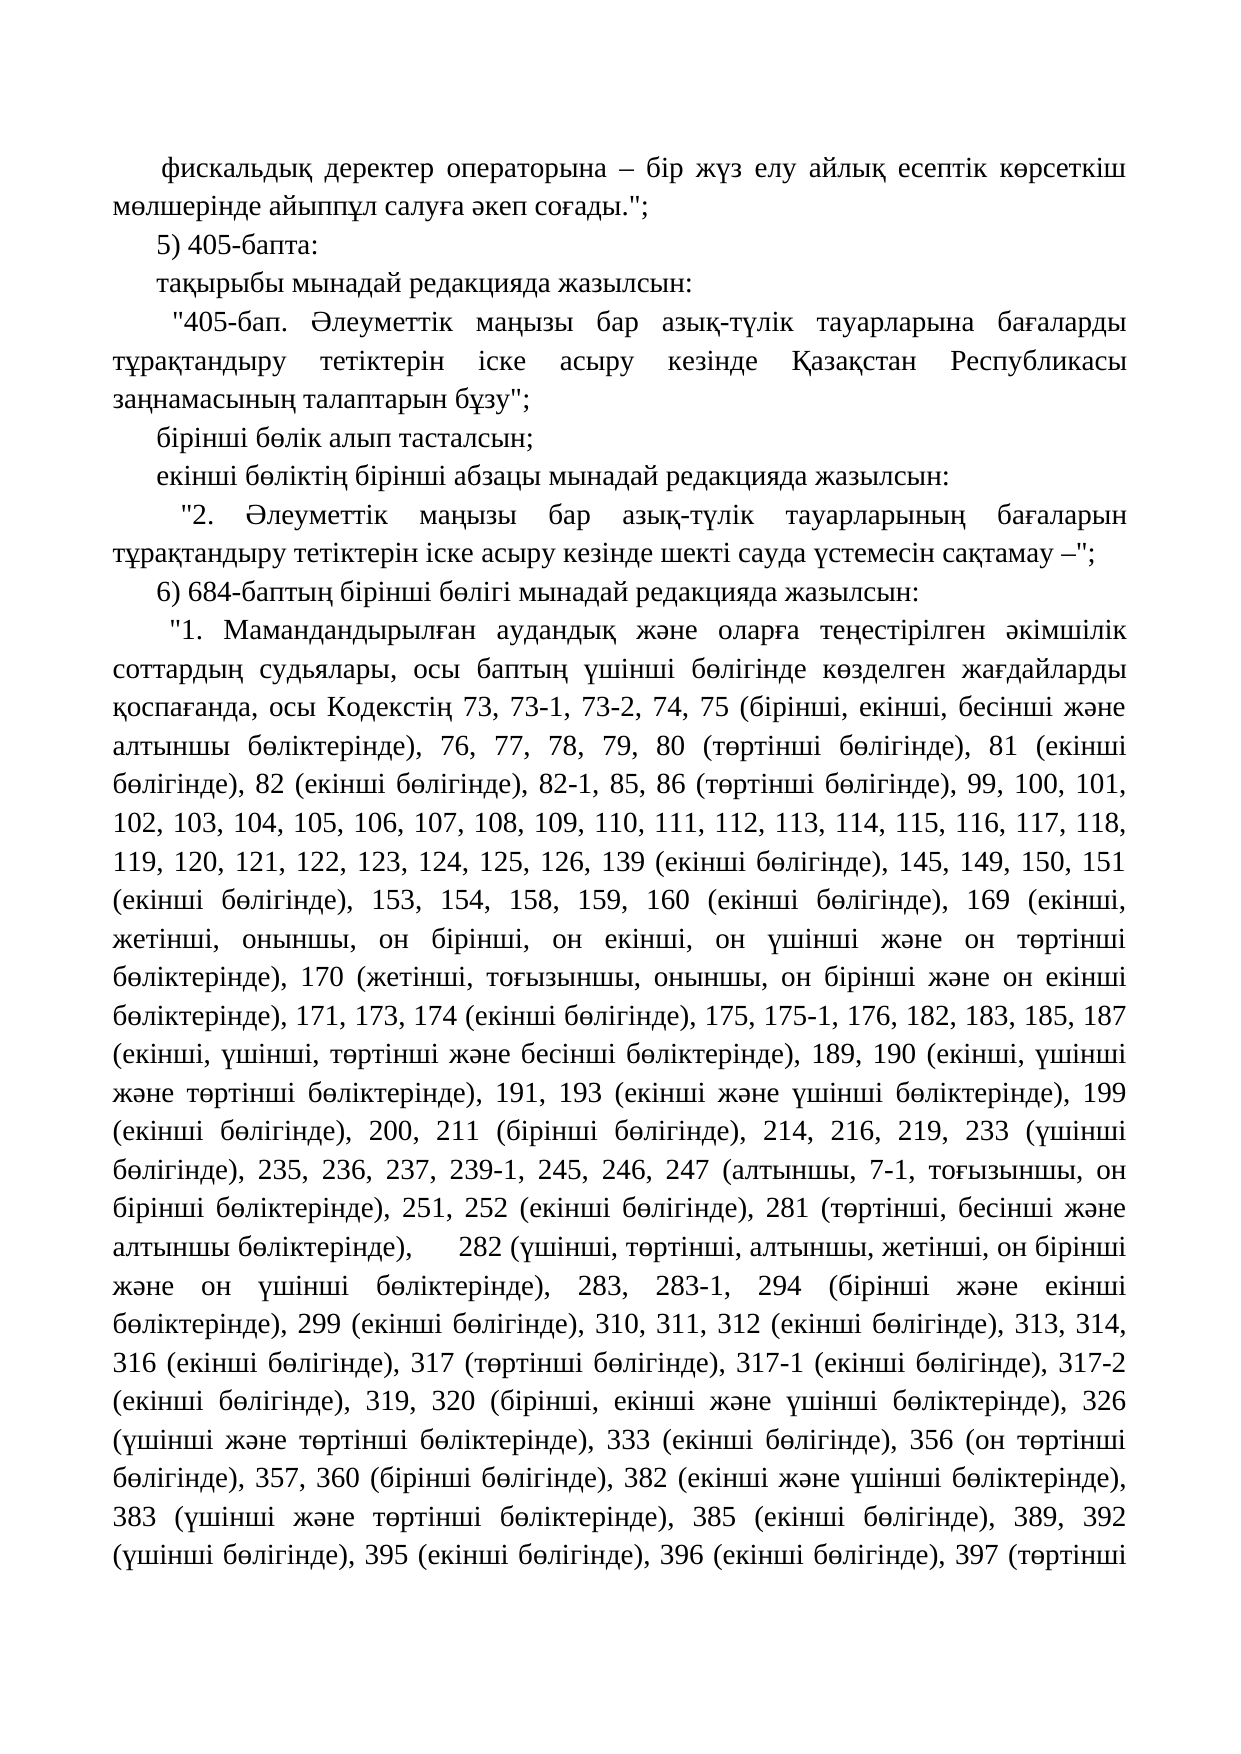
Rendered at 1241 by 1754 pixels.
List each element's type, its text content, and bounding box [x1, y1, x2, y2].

text 5) 405-бапта: [112, 227, 1128, 261]
text фискальдық деректер операторына – бір жүз елу айлық есептiк көрсеткiш мөлшерiнде айыппұл салуға әкеп соғады."; [112, 150, 1128, 222]
text "405-бап. Әлеуметтік маңызы бар азық-түлік тауарларына бағаларды тұрақтандыру тетіктерін іске асыру кезінде Қазақстан Республикасы заңнамасының талаптарын бұзу"; [112, 304, 1128, 415]
text екінші бөліктің бірінші абзацы мынадай редакцияда жазылсын: [112, 458, 1128, 492]
text бірінші бөлік алып тасталсын; [112, 420, 1128, 453]
text 6) 684-баптың бірінші бөлігі мынадай редакцияда жазылсын: [112, 574, 1128, 607]
text "2. Әлеуметтік маңызы бар азық-түлік тауарларының бағаларын тұрақтандыру тетіктерін іске асыру кезінде шекті сауда үстемесін сақтамау –"; [112, 497, 1128, 569]
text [112, 612, 1128, 1571]
text тақырыбы мынадай редакцияда жазылсын: [112, 266, 1128, 299]
